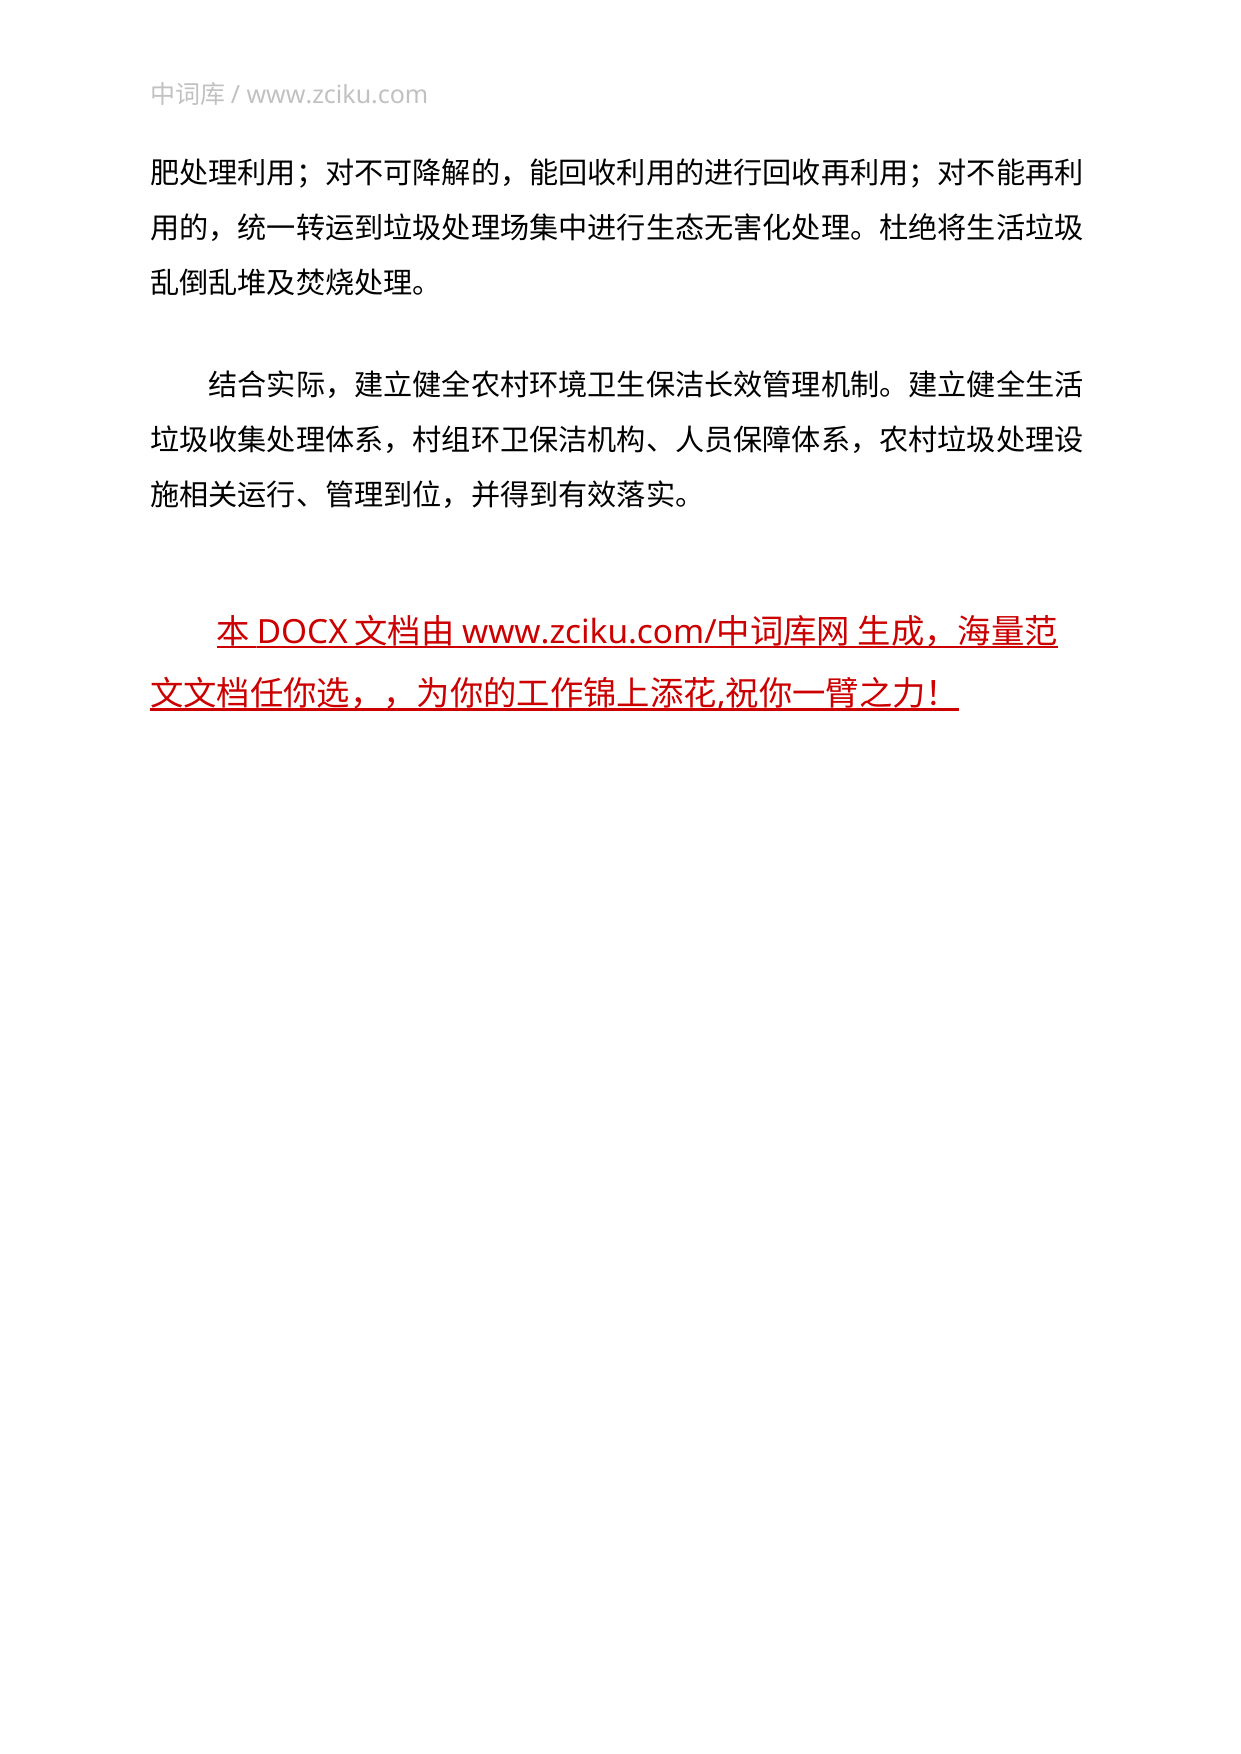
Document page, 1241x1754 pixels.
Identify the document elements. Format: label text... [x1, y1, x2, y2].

text 结合实际，建立健全农村环境卫生保洁长效管理机制。建立健全生活垃圾收集处理体系，村组环卫保洁机构、人员保障体系，农村垃圾处理设施相关运行、管理到位，并得到有效落实。 [150, 362, 1090, 514]
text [150, 150, 1090, 302]
text 本DOCX文档由 www.zciku.com/中词库网 生成，海量范文文档任你选，，为你的工作锦上添花,祝你一臂之力！ [150, 604, 1090, 716]
